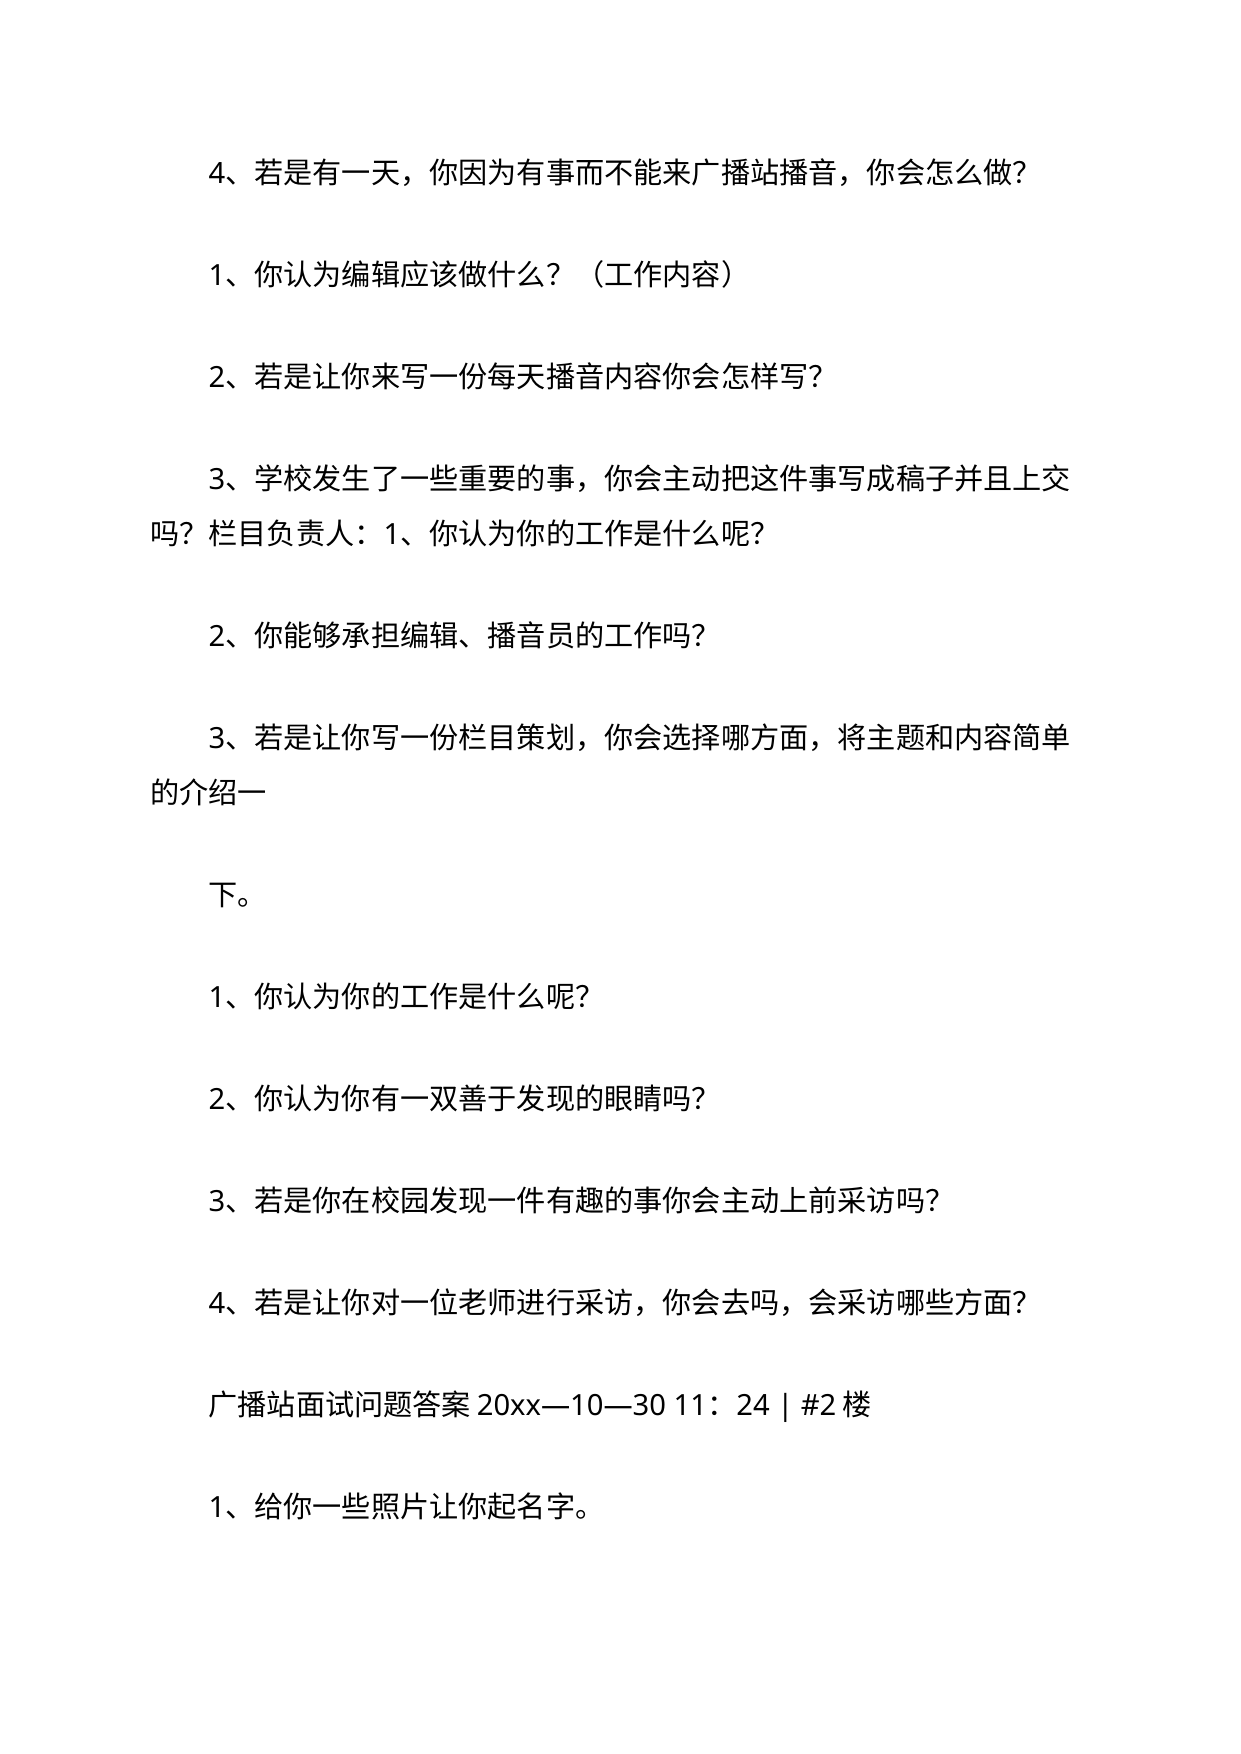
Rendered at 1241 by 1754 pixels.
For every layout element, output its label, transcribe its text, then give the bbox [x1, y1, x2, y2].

text 4、若是让你对一位老师进行采访，你会去吗，会采访哪些方面？ [150, 1279, 1090, 1322]
text 1、给你一些照片让你起名字。 [150, 1483, 1090, 1526]
text 2、若是让你来写一份每天播音内容你会怎样写？ [150, 354, 1090, 396]
text 下。 [150, 872, 1090, 914]
text 2、你认为你有一双善于发现的眼睛吗？ [150, 1075, 1090, 1118]
text 1、你认为你的工作是什么呢？ [150, 973, 1090, 1016]
text 2、你能够承担编辑、播音员的工作吗？ [150, 613, 1090, 655]
text 4、若是有一天，你因为有事而不能来广播站播音，你会怎么做？ [150, 150, 1090, 192]
text 3、若是你在校园发现一件有趣的事你会主动上前采访吗？ [150, 1177, 1090, 1220]
text 3、若是让你写一份栏目策划，你会选择哪方面，将主题和内容简单的介绍一 [150, 715, 1090, 812]
text 广播站面试问题答案20xx—10—30 11：24 | #2楼 [150, 1381, 1090, 1424]
text 1、你认为编辑应该做什么？（工作内容） [150, 252, 1090, 294]
text 3、学校发生了一些重要的事，你会主动把这件事写成稿子并且上交吗？栏目负责人：1、你认为你的工作是什么呢？ [150, 456, 1090, 553]
